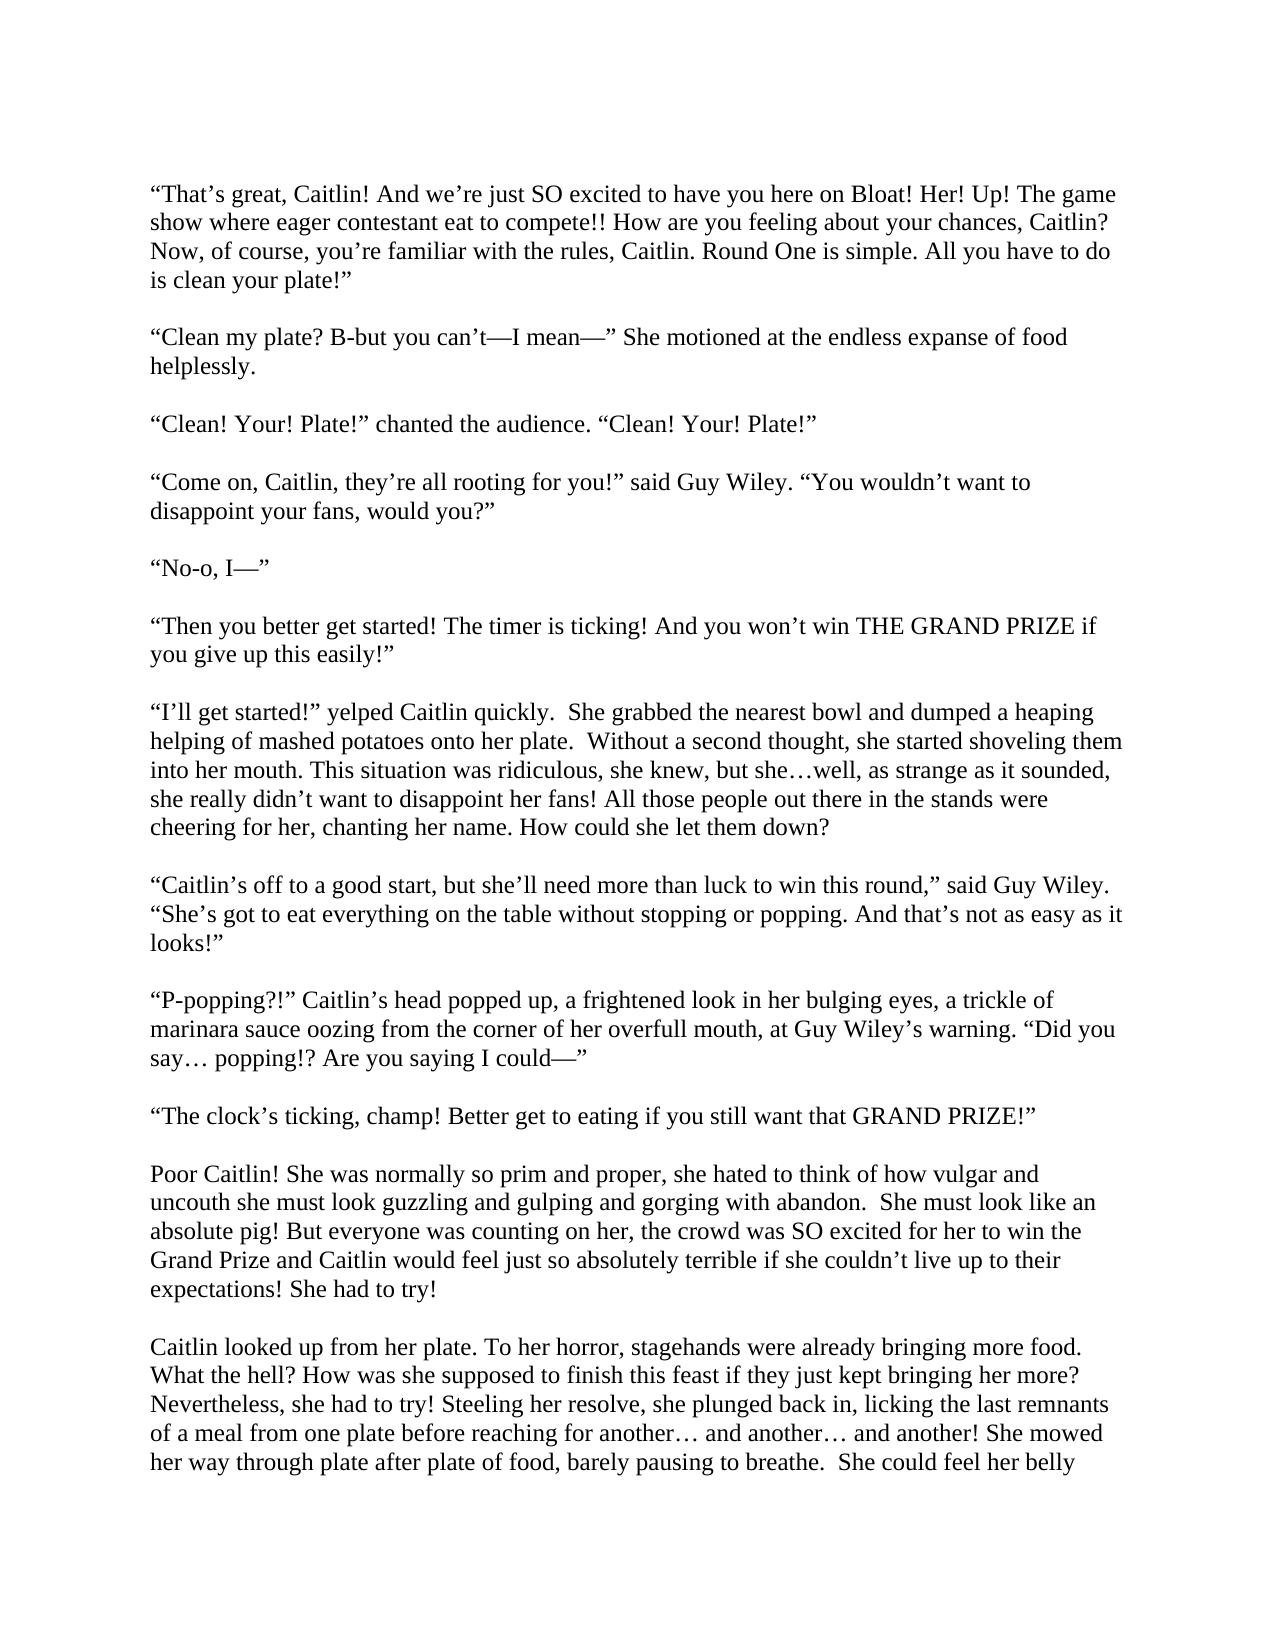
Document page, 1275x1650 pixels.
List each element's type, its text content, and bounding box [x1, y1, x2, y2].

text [150, 1332, 1125, 1475]
text “I’ll get started!” yelped Caitlin quickly. She grabbed the nearest bowl and dumped a heaping helping of mashed potatoes onto her plate. Without a second thought, she started shoveling them into her mouth. This situation was ridiculous, she knew, but she…well, as strange as it sounded, she really didn’t want to disappoint her fans! All those people out there in the stands were cheering for her, chanting her name. How could she let them down? [150, 697, 1125, 841]
text “Clean! Your! Plate!” chanted the audience. “Clean! Your! Plate!” [150, 409, 1125, 438]
text “The clock’s ticking, champ! Better get to eating if you still want that GRAND PRIZE!” [150, 1101, 1125, 1129]
text “Caitlin’s off to a good start, but she’ll need more than luck to win this round,” said Guy Wiley. “She’s got to eat everything on the table without stopping or popping. And that’s not as easy as it looks!” “P-popping?!” Caitlin’s head popped up, a frightened look in her bulging eyes, a trickle of marinara sauce oozing from the corner of her overfull mouth, at Guy Wiley’s warning. “Did you say… popping!? Are you saying I could—” [150, 870, 1125, 1072]
text Poor Caitlin! She was normally so prim and proper, she hated to think of how vulgar and uncouth she must look guzzling and gulping and gorging with abandon. She must look like an absolute pig! But everyone was counting on her, the crowd was SO excited for her to win the Grand Prize and Caitlin would feel just so absolutely terrible if she couldn’t live up to their expectations! She had to try! [150, 1159, 1125, 1302]
text “Come on, Caitlin, they’re all rooting for you!” said Guy Wiley. “You wouldn’t want to disappoint your fans, would you?” “No-o, I—” “Then you better get started! The timer is ticking! And you won’t win THE GRAND PRIZE if you give up this easily!” [150, 467, 1125, 668]
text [150, 150, 1125, 380]
